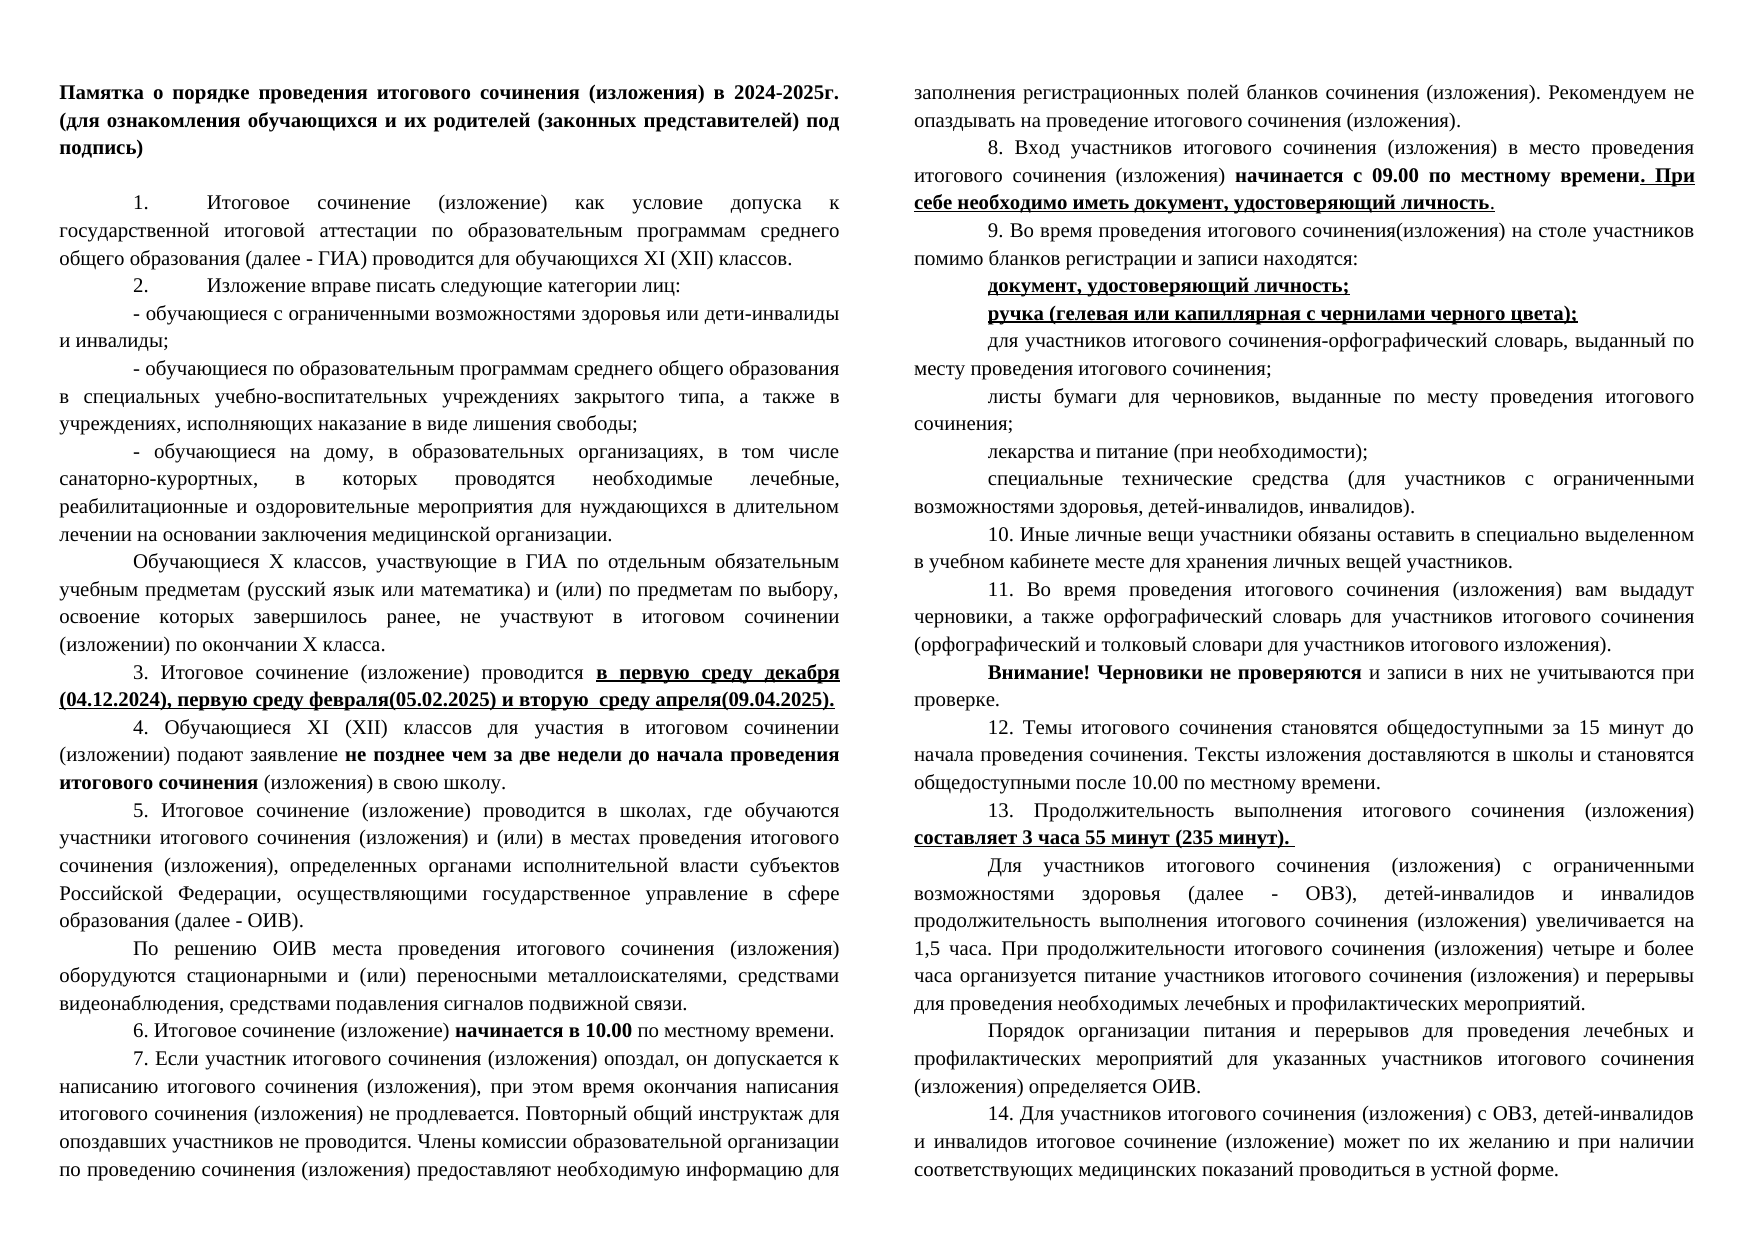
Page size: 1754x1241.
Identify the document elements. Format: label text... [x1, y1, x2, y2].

text 7. Если участник итогового сочинения (изложения) опоздал, он допускается к написанию итогового сочинения (изложения), при этом время окончания написания итогового сочинения (изложения) не продлевается. Повторный общий инструктаж для опоздавших участников не проводится. Члены комиссии образовательной организации по проведению сочинения (изложения) предоставляют необходимую информацию для заполнения регистрационных полей бланков сочинения (изложения). Рекомендуем не опаздывать на проведение итогового сочинения (изложения). [59, 1046, 840, 1181]
text ручка (гелевая или капиллярная с чернилами черного цвета); [914, 301, 1695, 325]
text 14. Для участников итогового сочинения (изложения) с ОВЗ, детей-инвалидов и инвалидов итоговое сочинение (изложение) может по их желанию и при наличии соответствующих медицинских показаний проводиться в устной форме. [914, 1101, 1695, 1181]
text листы бумаги для черновиков, выданные по месту проведения итогового сочинения; [914, 383, 1695, 435]
text 13. Продолжительность выполнения итогового сочинения (изложения) составляет 3 часа 55 минут (235 минут). [914, 798, 1695, 849]
text Внимание! Черновики не проверяются и записи в них не учитываются при проверке. [914, 659, 1695, 711]
list Итоговое сочинение (изложение) как условие допуска к государственной итоговой аттестации по образовательным программам среднего общего образования (далее - ГИА) проводится для обучающихся XI (XII) классов. [59, 190, 840, 269]
text 6. Итоговое сочинение (изложение) начинается в 10.00 по местному времени. [59, 1018, 840, 1042]
text - обучающиеся с ограниченными возможностями здоровья или дети-инвалиды и инвалиды; [59, 301, 840, 352]
text лекарства и питание (при необходимости); [914, 439, 1695, 463]
text 9. Во время проведения итогового сочинения(изложения) на столе участников помимо бланков регистрации и записи находятся: [914, 218, 1695, 269]
list 10. Иные личные вещи участники обязаны оставить в специально выделенном в учебном кабинете месте для хранения личных вещей участников. [914, 522, 1695, 573]
text документ, удостоверяющий личность; [914, 273, 1695, 297]
list Изложение вправе писать следующие категории лиц: [59, 273, 840, 297]
text По решению ОИВ места проведения итогового сочинения (изложения) оборудуются стационарными и (или) переносными металлоискателями, средствами видеонаблюдения, средствами подавления сигналов подвижной связи. [59, 936, 840, 1015]
subtitle Памятка о порядке проведения итогового сочинения (изложения) в 2024-2025г. (для ознакомления обучающихся и их родителей (законных представителей) под подпись) [59, 80, 840, 159]
text - обучающиеся по образовательным программам среднего общего образования в специальных учебно-воспитательных учреждениях закрытого типа, а также в учреждениях, исполняющих наказание в виде лишения свободы; [59, 356, 840, 435]
text Порядок организации питания и перерывов для проведения лечебных и профилактических мероприятий для указанных участников итогового сочинения (изложения) определяется ОИВ. [914, 1018, 1695, 1098]
text Обучающиеся X классов, участвующие в ГИА по отдельным обязательным учебным предметам (русский язык или математика) и (или) по предметам по выбору, освоение которых завершилось ранее, не участвуют в итоговом сочинении (изложении) по окончании X класса. [59, 549, 840, 656]
text 5. Итоговое сочинение (изложение) проводится в школах, где обучаются участники итогового сочинения (изложения) и (или) в местах проведения итогового сочинения (изложения), определенных органами исполнительной власти субъектов Российской Федерации, осуществляющими государственное управление в сфере образования (далее - ОИВ). [59, 798, 840, 932]
text 11. Во время проведения итогового сочинения (изложения) вам выдадут черновики, а также орфографический словарь для участников итогового сочинения (орфографический и толковый словари для участников итогового изложения). [914, 577, 1695, 656]
text 4. Обучающиеся XI (XII) классов для участия в итоговом сочинении (изложении) подают заявление не позднее чем за две недели до начала проведения итогового сочинения (изложения) в свою школу. [59, 715, 840, 794]
text 12. Темы итогового сочинения становятся общедоступными за 15 минут до начала проведения сочинения. Тексты изложения доставляются в школы и становятся общедоступными после 10.00 по местному времени. [914, 715, 1695, 794]
text 3. Итоговое сочинение (изложение) проводится в первую среду декабря (04.12.2024), первую среду февраля(05.02.2025) и вторую среду апреля(09.04.2025). [59, 659, 840, 711]
text 8. Вход участников итогового сочинения (изложения) в место проведения итогового сочинения (изложения) начинается с 09.00 по местному времени. При себе необходимо иметь документ, удостоверяющий личность. [914, 135, 1695, 214]
text специальные технические средства (для участников с ограниченными возможностями здоровья, детей-инвалидов, инвалидов). [914, 466, 1695, 518]
text для участников итогового сочинения-орфографический словарь, выданный по месту проведения итогового сочинения; [914, 328, 1695, 380]
text Для участников итогового сочинения (изложения) с ограниченными возможностями здоровья (далее - ОВЗ), детей-инвалидов и инвалидов продолжительность выполнения итогового сочинения (изложения) увеличивается на 1,5 часа. При продолжительности итогового сочинения (изложения) четыре и более часа организуется питание участников итогового сочинения (изложения) и перерывы для проведения необходимых лечебных и профилактических мероприятий. [914, 853, 1695, 1015]
text 7. Если участник итогового сочинения (изложения) опоздал, он допускается к написанию итогового сочинения (изложения), при этом время окончания написания итогового сочинения (изложения) не продлевается. Повторный общий инструктаж для опоздавших участников не проводится. Члены комиссии образовательной организации по проведению сочинения (изложения) предоставляют необходимую информацию для заполнения регистрационных полей бланков сочинения (изложения). Рекомендуем не опаздывать на проведение итогового сочинения (изложения). [914, 80, 1695, 132]
text - обучающиеся на дому, в образовательных организациях, в том числе санаторно-курортных, в которых проводятся необходимые лечебные, реабилитационные и оздоровительные мероприятия для нуждающихся в длительном лечении на основании заключения медицинской организации. [59, 439, 840, 546]
